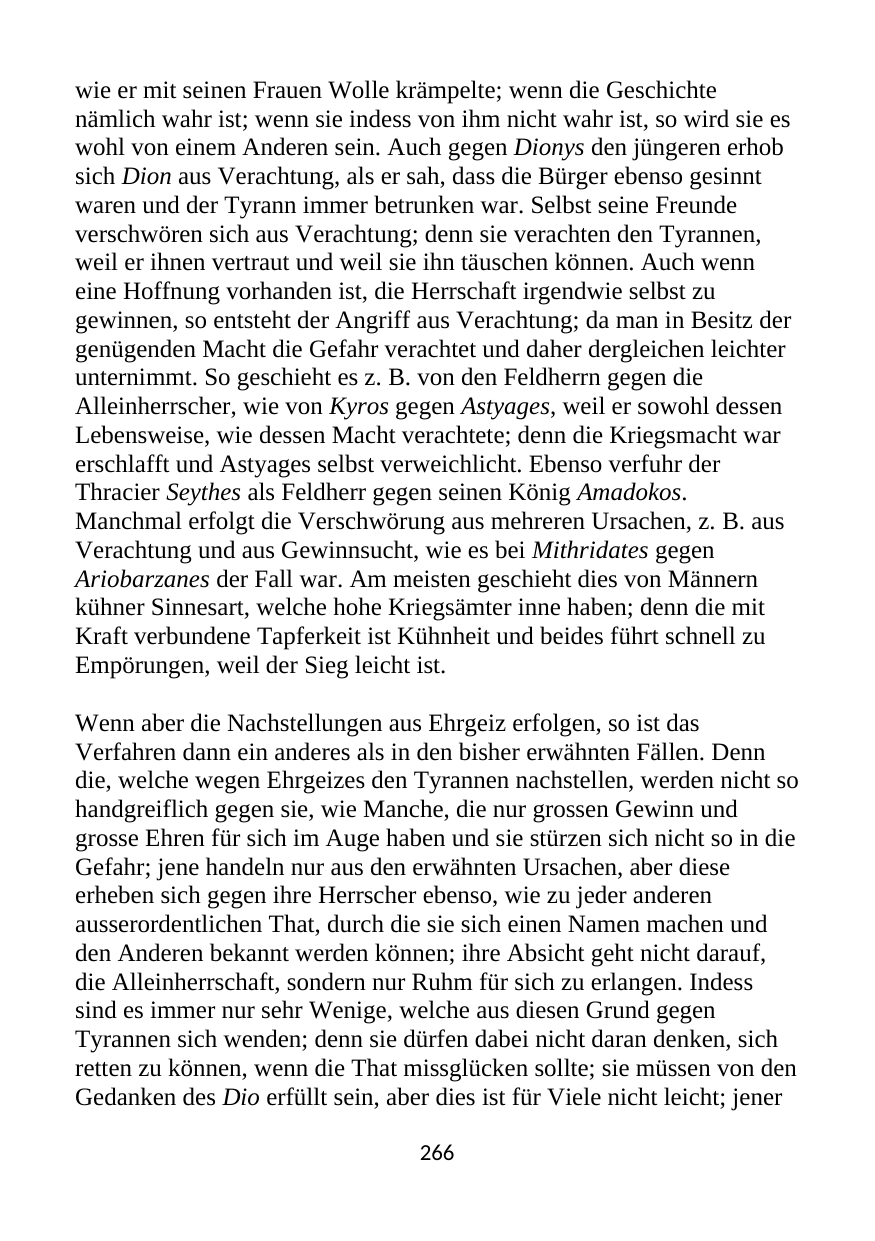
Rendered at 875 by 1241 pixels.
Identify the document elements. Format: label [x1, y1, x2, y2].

text [75, 708, 799, 1110]
text [75, 75, 799, 679]
